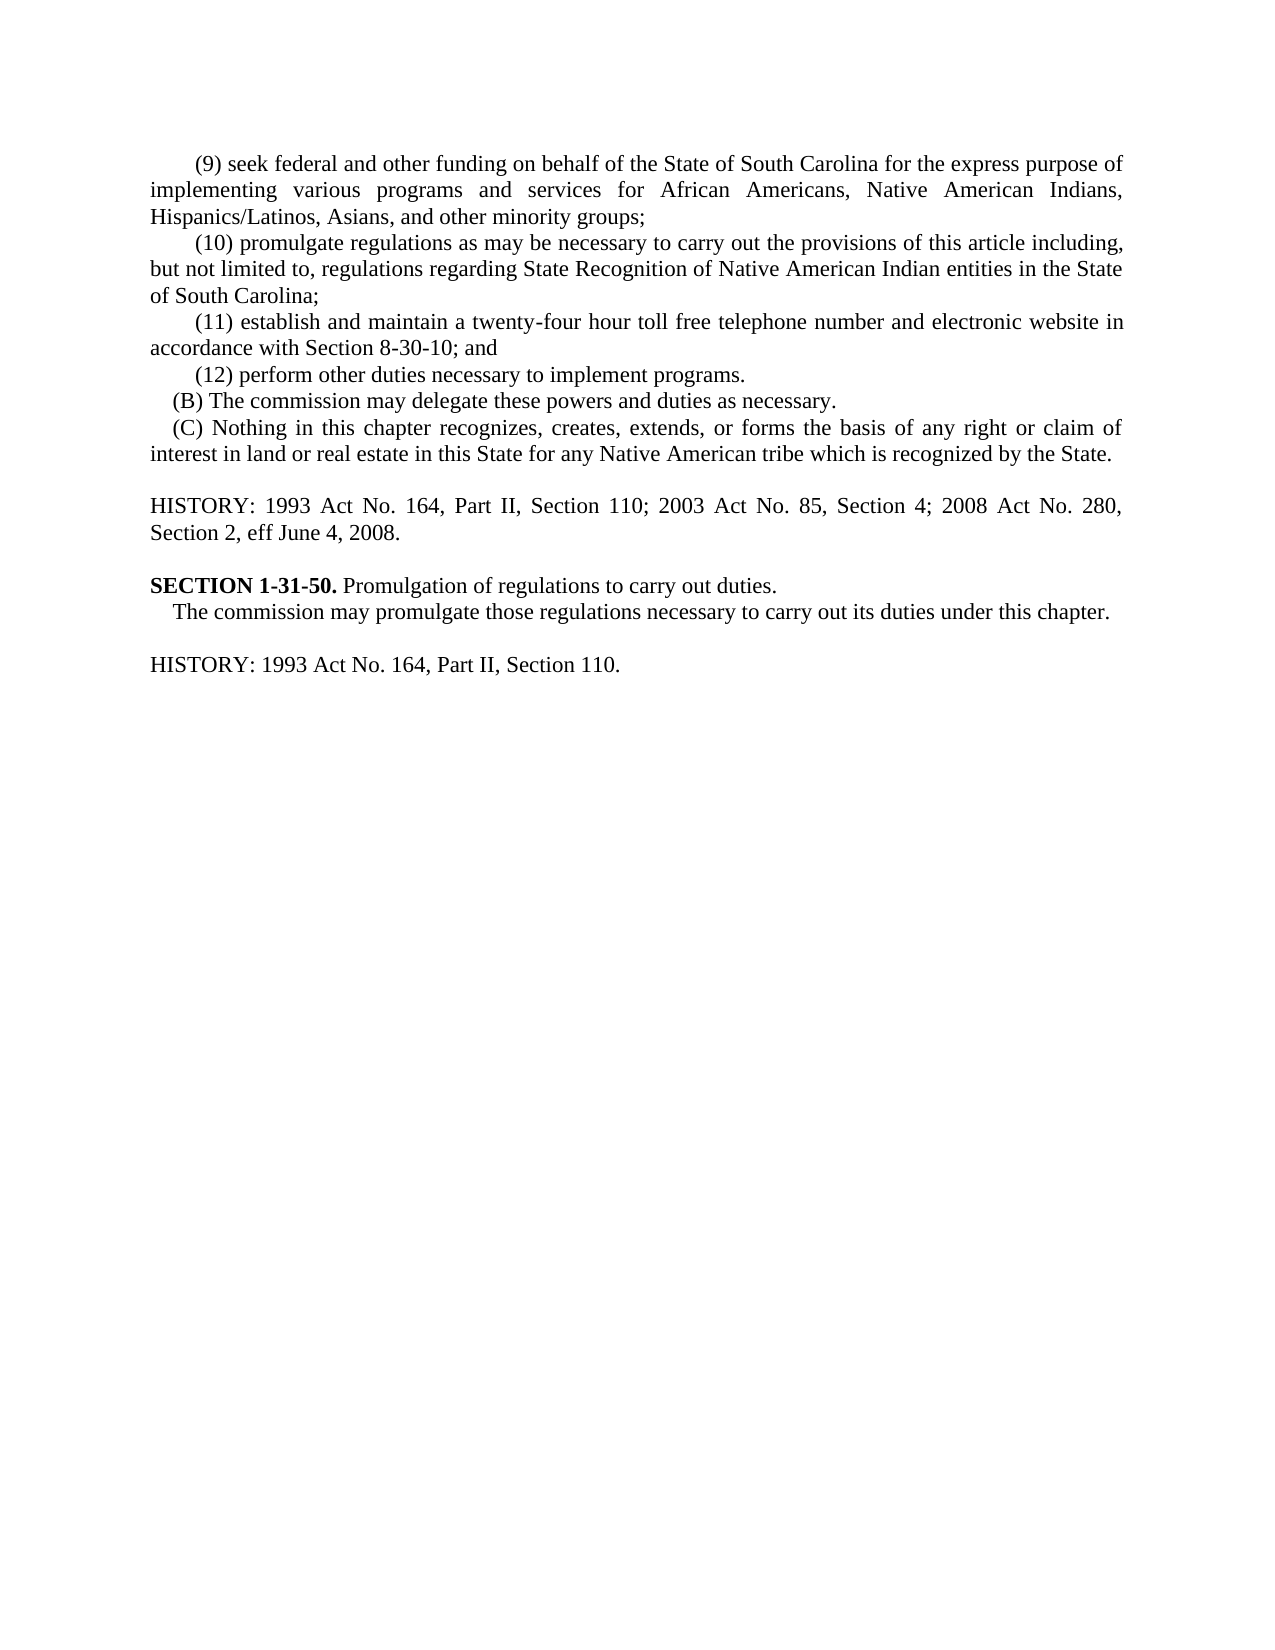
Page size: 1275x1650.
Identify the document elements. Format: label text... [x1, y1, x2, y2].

text (11) establish and maintain a twenty-four hour toll free telephone number and electronic website in accordance with Section 8-30-10; and [150, 308, 1125, 361]
text (B) The commission may delegate these powers and duties as necessary. [150, 387, 1125, 413]
text (C) Nothing in this chapter recognizes, creates, extends, or forms the basis of any right or claim of interest in land or real estate in this State for any Native American tribe which is recognized by the State. [150, 413, 1125, 466]
text SECTION 1-31-50. Promulgation of regulations to carry out duties. [150, 572, 1125, 598]
text The commission may promulgate those regulations necessary to carry out its duties under this chapter. [150, 598, 1125, 624]
text (10) promulgate regulations as may be necessary to carry out the provisions of this article including, but not limited to, regulations regarding State Recognition of Native American Indian entities in the State of South Carolina; [150, 229, 1125, 308]
text (9) seek federal and other funding on behalf of the State of South Carolina for the express purpose of implementing various programs and services for African Americans, Native American Indians, Hispanics/Latinos, Asians, and other minority groups; [150, 150, 1125, 229]
text HISTORY: 1993 Act No. 164, Part II, Section 110. [150, 651, 1125, 677]
text (12) perform other duties necessary to implement programs. [150, 361, 1125, 387]
text HISTORY: 1993 Act No. 164, Part II, Section 110; 2003 Act No. 85, Section 4; 2008 Act No. 280, Section 2, eff June 4, 2008. [150, 493, 1125, 545]
